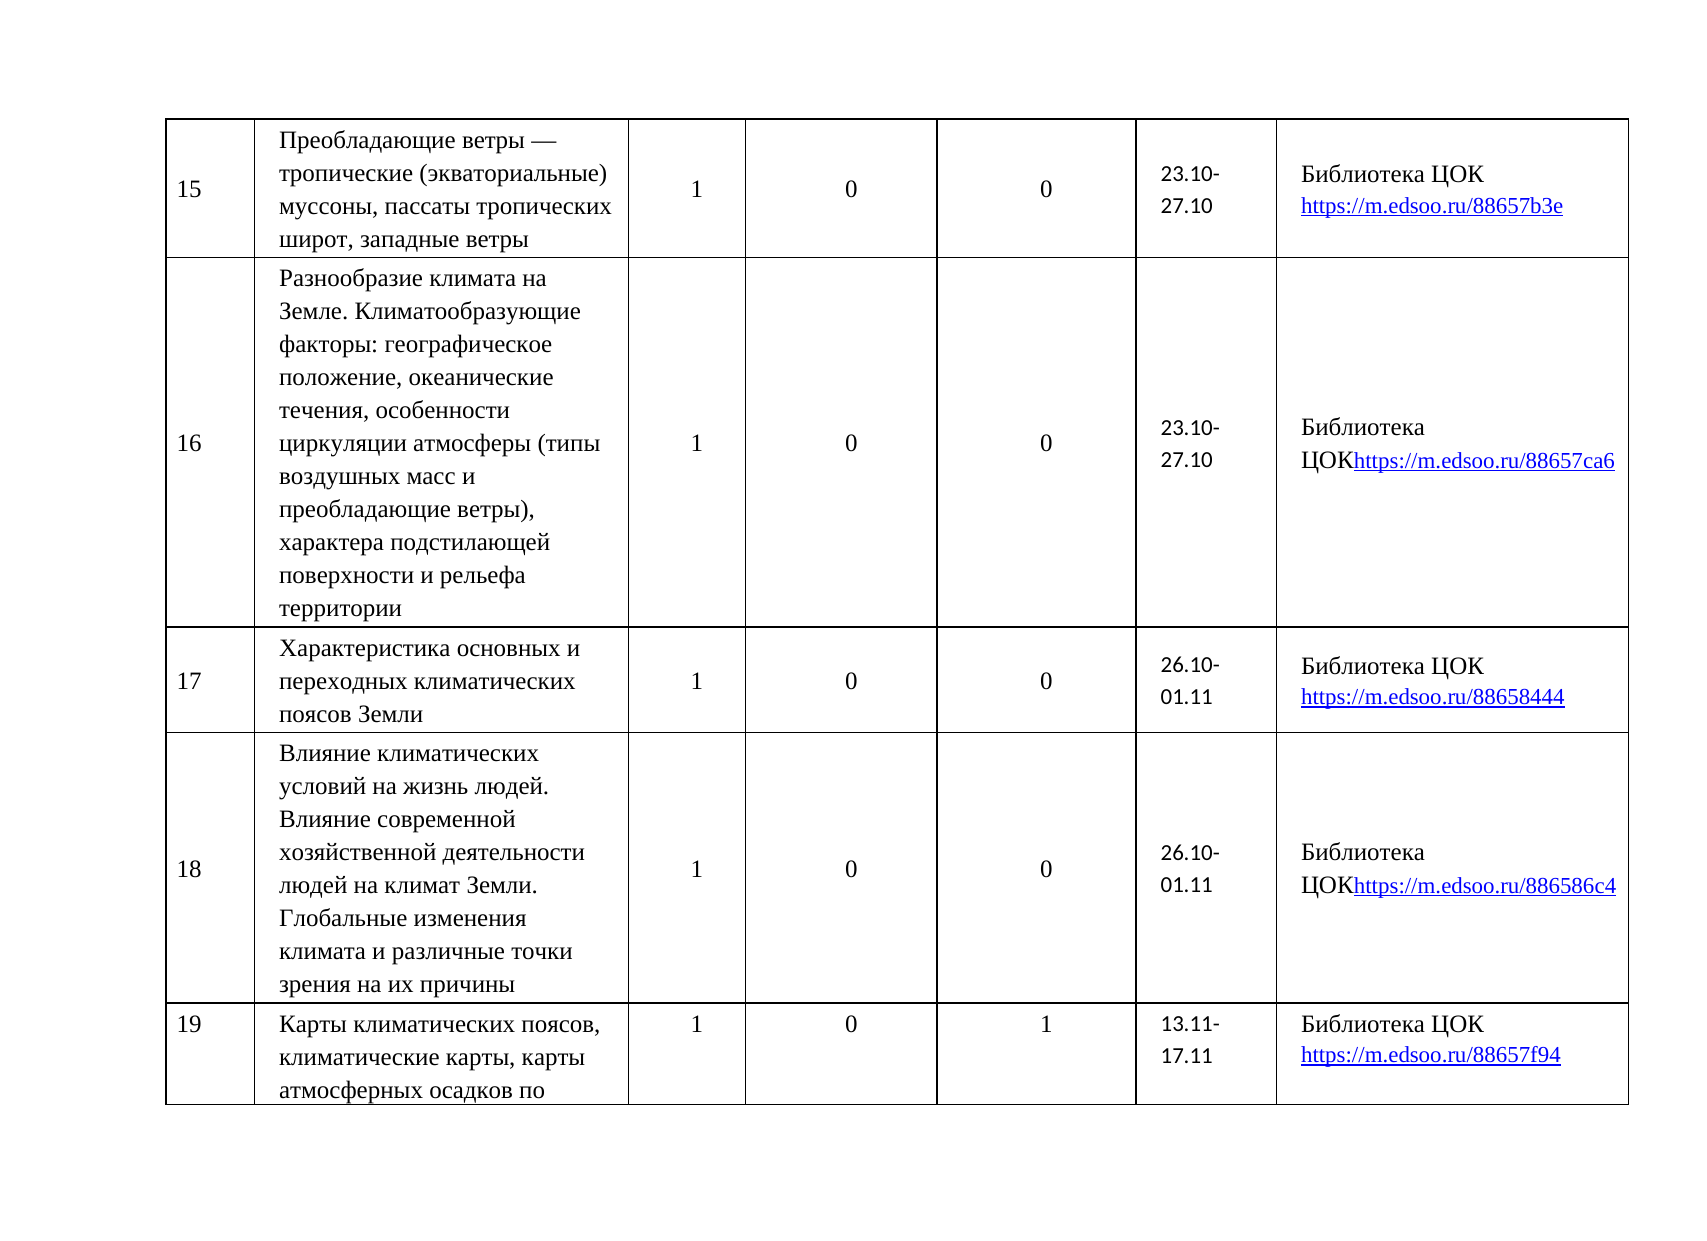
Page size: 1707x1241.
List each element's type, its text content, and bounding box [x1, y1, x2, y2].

table_cell 0 [746, 733, 936, 1002]
table_cell 0 [746, 120, 936, 257]
table_cell 0 [746, 628, 936, 732]
table_cell 1 [629, 733, 745, 1002]
table_cell Влияние климатических условий на жизнь людей. Влияние современной хозяйственной деятельности людей на климат Земли. Глобальные изменения климата и различные точки зрения на их причины [255, 733, 628, 1002]
table_cell 26.10-01.11 [1137, 628, 1276, 732]
table_cell 19 [167, 1004, 254, 1104]
table_cell 1 [629, 1004, 745, 1104]
table_cell Разнообразие климата на Земле. Климатообразующие факторы: географическое положение, океанические течения, особенности циркуляции атмосферы (типы воздушных масс и преобладающие ветры), характера подстилающей поверхности и рельефа территории [255, 258, 628, 626]
table_cell 0 [746, 1004, 936, 1104]
table_cell Характеристика основных и переходных климатических поясов Земли [255, 628, 628, 732]
table_cell 23.10-27.10 [1137, 258, 1276, 626]
table_cell 1 [629, 628, 745, 732]
table_cell 16 [167, 258, 254, 626]
table_cell 13.11-17.11 [1137, 1004, 1276, 1104]
table_cell 0 [938, 628, 1135, 732]
table_cell 0 [938, 120, 1135, 257]
table_cell Библиотека ЦОКhttps://m.edsoo.ru/88657ca6 [1277, 258, 1628, 626]
table_cell Библиотека ЦОК https://m.edsoo.ru/88657b3e [1277, 120, 1628, 257]
table_cell 1 [629, 258, 745, 626]
table_cell Преобладающие ветры — тропические (экваториальные) муссоны, пассаты тропических широт, западные ветры [255, 120, 628, 257]
table_cell 0 [938, 258, 1135, 626]
table_cell 1 [629, 120, 745, 257]
table_cell 18 [167, 733, 254, 1002]
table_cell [255, 1004, 628, 1104]
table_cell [1277, 1004, 1628, 1104]
table_cell 17 [167, 628, 254, 732]
table_cell 0 [938, 733, 1135, 1002]
table_cell Библиотека ЦОКhttps://m.edsoo.ru/886586c4 [1277, 733, 1628, 1002]
table_cell 26.10-01.11 [1137, 733, 1276, 1002]
table_cell 1 [938, 1004, 1135, 1104]
table_cell 15 [167, 120, 254, 257]
table_cell 0 [746, 258, 936, 626]
table_cell Библиотека ЦОК https://m.edsoo.ru/88658444 [1277, 628, 1628, 732]
table_cell 23.10-27.10 [1137, 120, 1276, 257]
